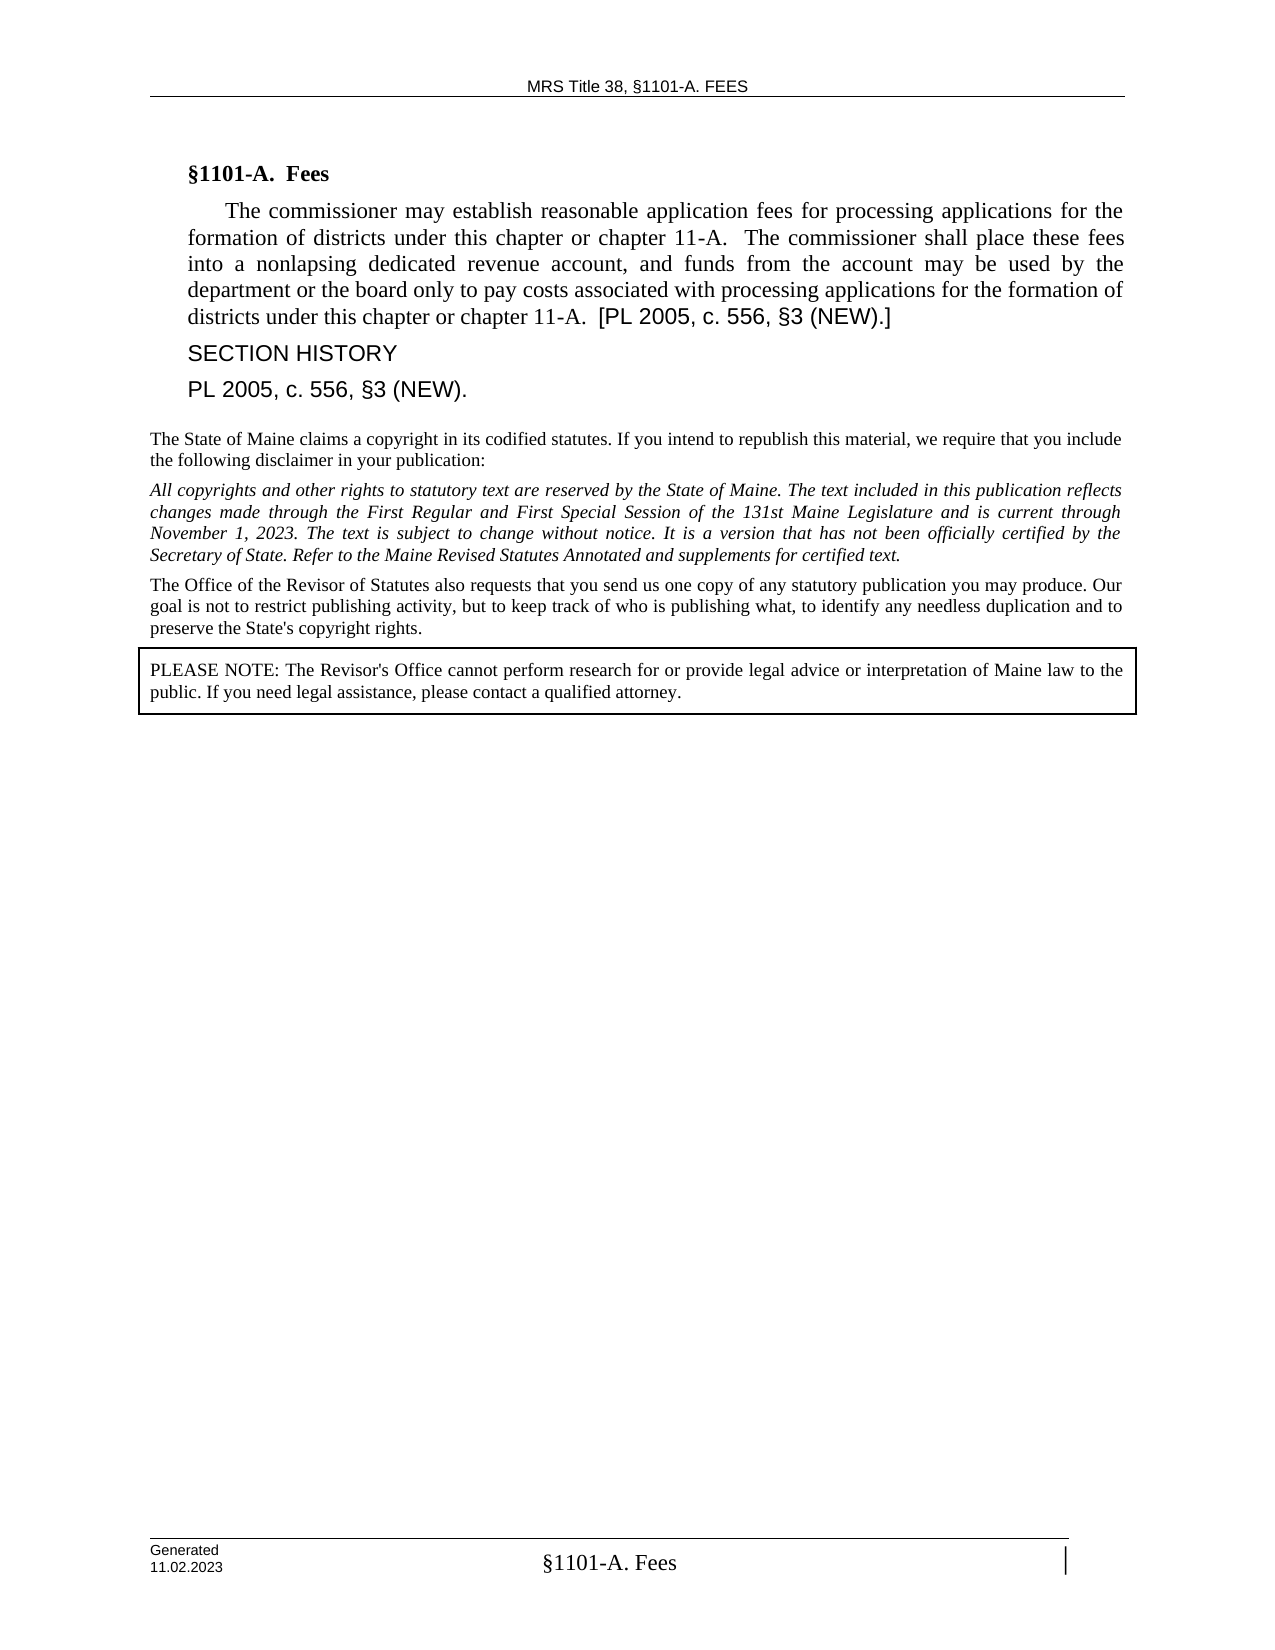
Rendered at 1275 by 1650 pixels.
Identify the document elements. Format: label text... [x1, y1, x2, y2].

text PL 2005, c. 556, §3 (NEW). [187, 376, 1125, 403]
text The commissioner may establish reasonable application fees for processing applications for the formation of districts under this chapter or chapter 11‑A. The commissioner shall place these fees into a nonlapsing dedicated revenue account, and funds from the account may be used by the department or the board only to pay costs associated with processing applications for the formation of districts under this chapter or chapter 11‑A. [PL 2005, c. 556, §3 (NEW).] [187, 197, 1125, 329]
text The State of Maine claims a copyright in its codified statutes. If you intend to republish this material, we require that you include the following disclaimer in your publication: [150, 428, 1125, 471]
text §1101-A. Fees [187, 160, 1125, 187]
text SECTION HISTORY [187, 339, 1125, 366]
text PLEASE NOTE: The Revisor's Office cannot perform research for or provide legal advice or interpretation of Maine law to the public. If you need legal assistance, please contact a qualified attorney. [140, 649, 1135, 713]
text The Office of the Revisor of Statutes also requests that you send us one copy of any statutory publication you may produce. Our goal is not to restrict publishing activity, but to keep track of who is publishing what, to identify any needless duplication and to preserve the State's copyright rights. [150, 574, 1125, 638]
text All copyrights and other rights to statutory text are reserved by the State of Maine. The text included in this publication reflects changes made through the First Regular and First Special Session of the 131st Maine Legislature and is current through November 1, 2023 . The text is subject to change without notice. It is a version that has not been officially certified by the Secretary of State. Refer to the Maine Revised Statutes Annotated and supplements for certified text. [150, 479, 1125, 565]
